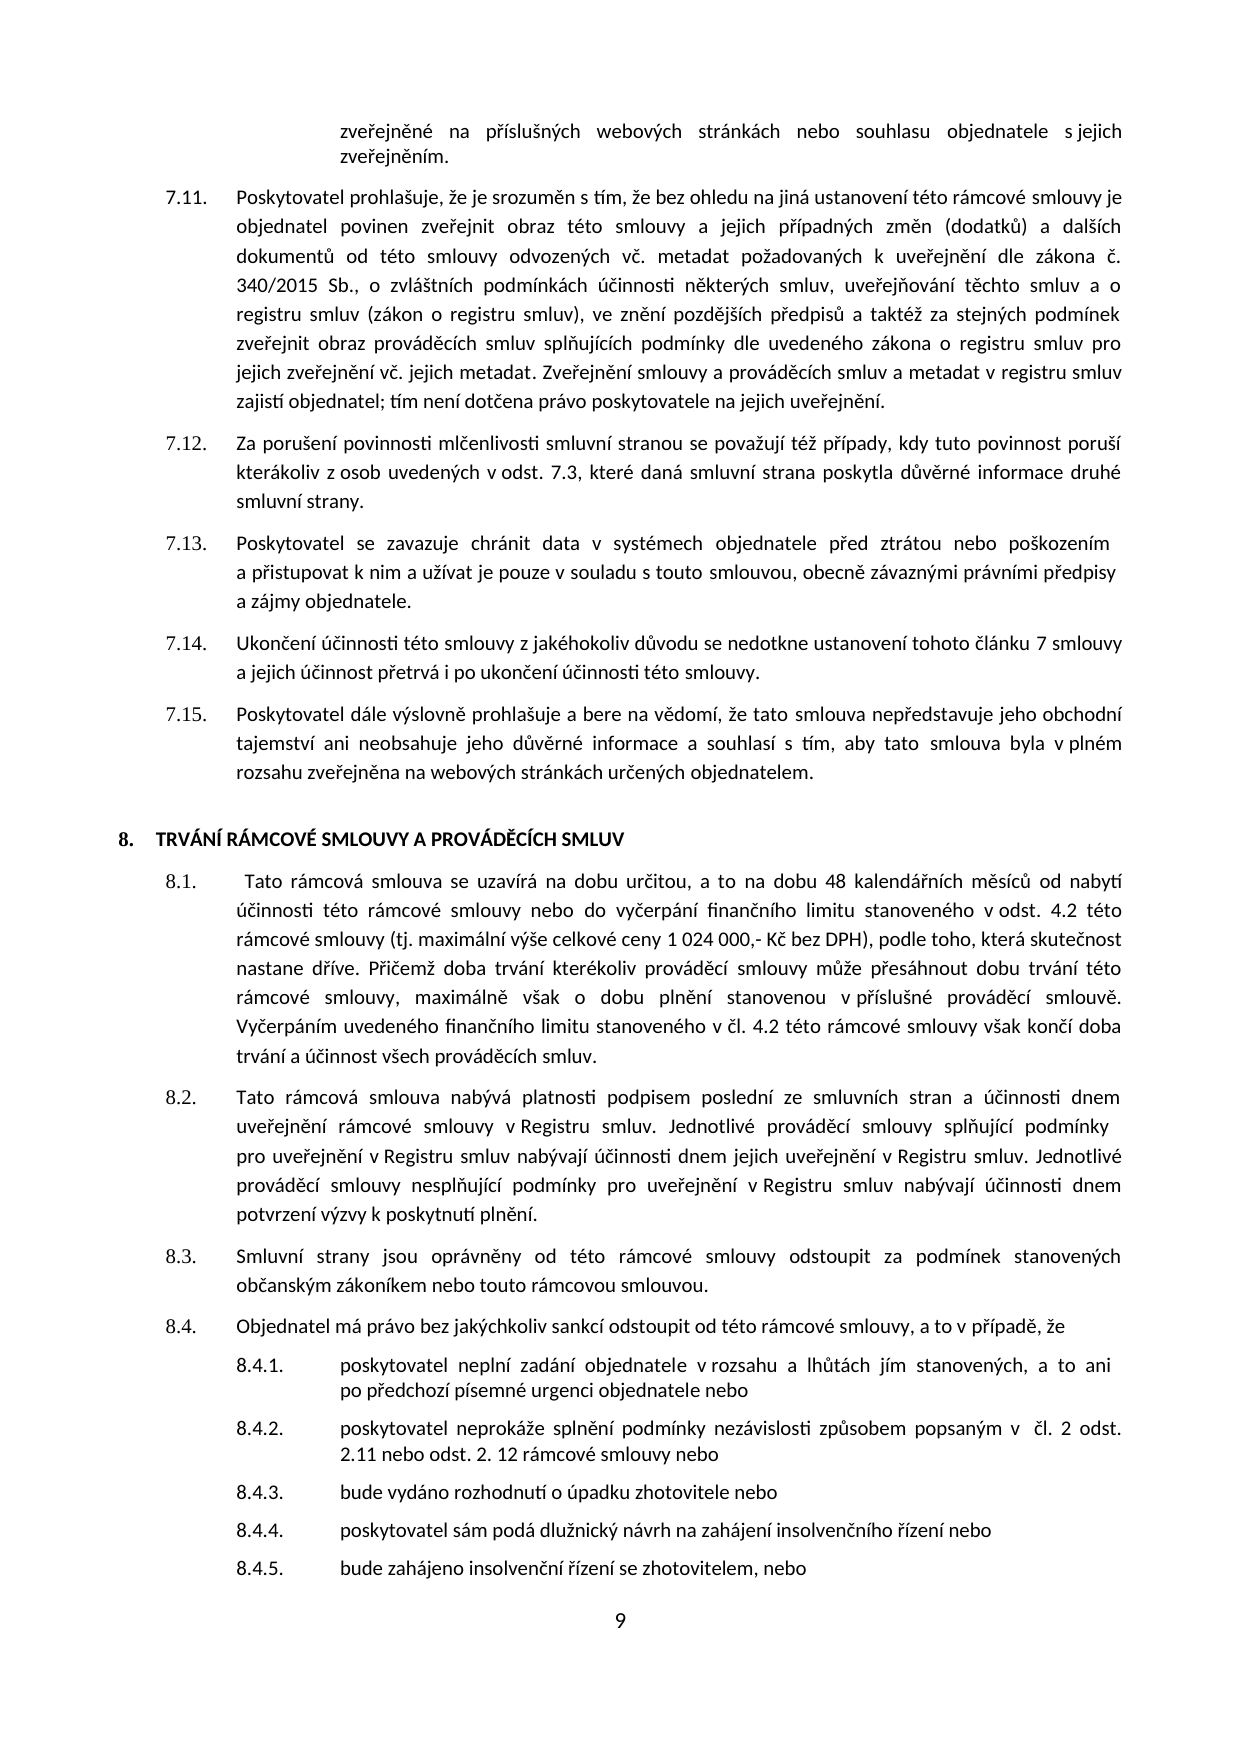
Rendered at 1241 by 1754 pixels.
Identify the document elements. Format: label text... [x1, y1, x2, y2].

list Poskytovatel se zavazuje chránit data v systémech objednatele před ztrátou nebo poškozením a přistupovat k nim a užívat je pouze v souladu s touto smlouvou, obecně závaznými právními předpisy a zájmy objednatele. [165, 527, 1122, 615]
list bude zahájeno insolvenční řízení se zhotovitelem, nebo [236, 1555, 1122, 1580]
list Tato rámcová smlouva se uzavírá na dobu určitou, a to na dobu 48 kalendářních měsíců od nabytí účinnosti této rámcové smlouvy nebo do vyčerpání finančního limitu stanoveného v odst. 4.2 této rámcové smlouvy (tj. maximální výše celkové ceny 1 024 000,- Kč bez DPH), podle toho, která skutečnost nastane dříve. Přičemž doba trvání kterékoliv prováděcí smlouvy může přesáhnout dobu trvání této rámcové smlouvy, maximálně však o dobu plnění stanovenou v příslušné prováděcí smlouvě. Vyčerpáním uvedeného finančního limitu stanoveného v čl. 4.2 této rámcové smlouvy však končí doba trvání a účinnost všech prováděcích smluv. [165, 865, 1122, 1069]
list poskytovatel neplní zadání objednatele v rozsahu a lhůtách jím stanovených, a to ani po předchozí písemné urgenci objednatele nebo [236, 1352, 1122, 1403]
list Poskytovatel prohlašuje, že je srozuměn s tím, že bez ohledu na jiná ustanovení této rámcové smlouvy je objednatel povinen zveřejnit obraz této smlouvy a jejich případných změn (dodatků) a dalších dokumentů od této smlouvy odvozených vč. metadat požadovaných k uveřejnění dle zákona č. 340/2015 Sb., o zvláštních podmínkách účinnosti některých smluv, uveřejňování těchto smluv a o registru smluv (zákon o registru smluv), ve znění pozdějších předpisů a taktéž za stejných podmínek zveřejnit obraz prováděcích smluv splňujících podmínky dle uvedeného zákona o registru smluv pro jejich zveřejnění vč. jejich metadat. Zveřejnění smlouvy a prováděcích smluv a metadat v registru smluv zajistí objednatel; tím není dotčena právo poskytovatele na jejich uveřejnění. [165, 181, 1122, 415]
list Poskytovatel dále výslovně prohlašuje a bere na vědomí, že tato smlouva nepředstavuje jeho obchodní tajemství ani neobsahuje jeho důvěrné informace a souhlasí s tím, aby tato smlouva byla v plném rozsahu zveřejněna na webových stránkách určených objednatelem. [165, 698, 1122, 786]
list TRVÁNÍ RÁMCOVÉ SMLOUVY A PROVÁDĚCÍCH SMLUV [118, 823, 1122, 852]
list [236, 118, 1122, 169]
list poskytovatel sám podá dlužnický návrh na zahájení insolvenčního řízení nebo [236, 1517, 1122, 1542]
list Smluvní strany jsou oprávněny od této rámcové smlouvy odstoupit za podmínek stanovených občanským zákoníkem nebo touto rámcovou smlouvou. [165, 1240, 1122, 1298]
list Za porušení povinnosti mlčenlivosti smluvní stranou se považují též případy, kdy tuto povinnost poruší kterákoliv z osob uvedených v odst. 7.3, které daná smluvní strana poskytla důvěrné informace druhé smluvní strany. [165, 427, 1122, 515]
list Ukončení účinnosti této smlouvy z jakéhokoliv důvodu se nedotkne ustanovení tohoto článku 7 smlouvy a jejich účinnost přetrvá i po ukončení účinnosti této smlouvy. [165, 627, 1122, 686]
list poskytovatel neprokáže splnění podmínky nezávislosti způsobem popsaným v čl. 2 odst. 2.11 nebo odst. 2. 12 rámcové smlouvy nebo [236, 1416, 1122, 1466]
list Objednatel má právo bez jakýchkoliv sankcí odstoupit od této rámcové smlouvy, a to v případě, že [165, 1311, 1122, 1340]
list bude vydáno rozhodnutí o úpadku zhotovitele nebo [236, 1479, 1122, 1504]
list Tato rámcová smlouva nabývá platnosti podpisem poslední ze smluvních stran a účinnosti dnem uveřejnění rámcové smlouvy v Registru smluv. Jednotlivé prováděcí smlouvy splňující podmínky pro uveřejnění v Registru smluv nabývají účinnosti dnem jejich uveřejnění v Registru smluv. Jednotlivé prováděcí smlouvy nesplňující podmínky pro uveřejnění v Registru smluv nabývají účinnosti dnem potvrzení výzvy k poskytnutí plnění. [165, 1081, 1122, 1227]
